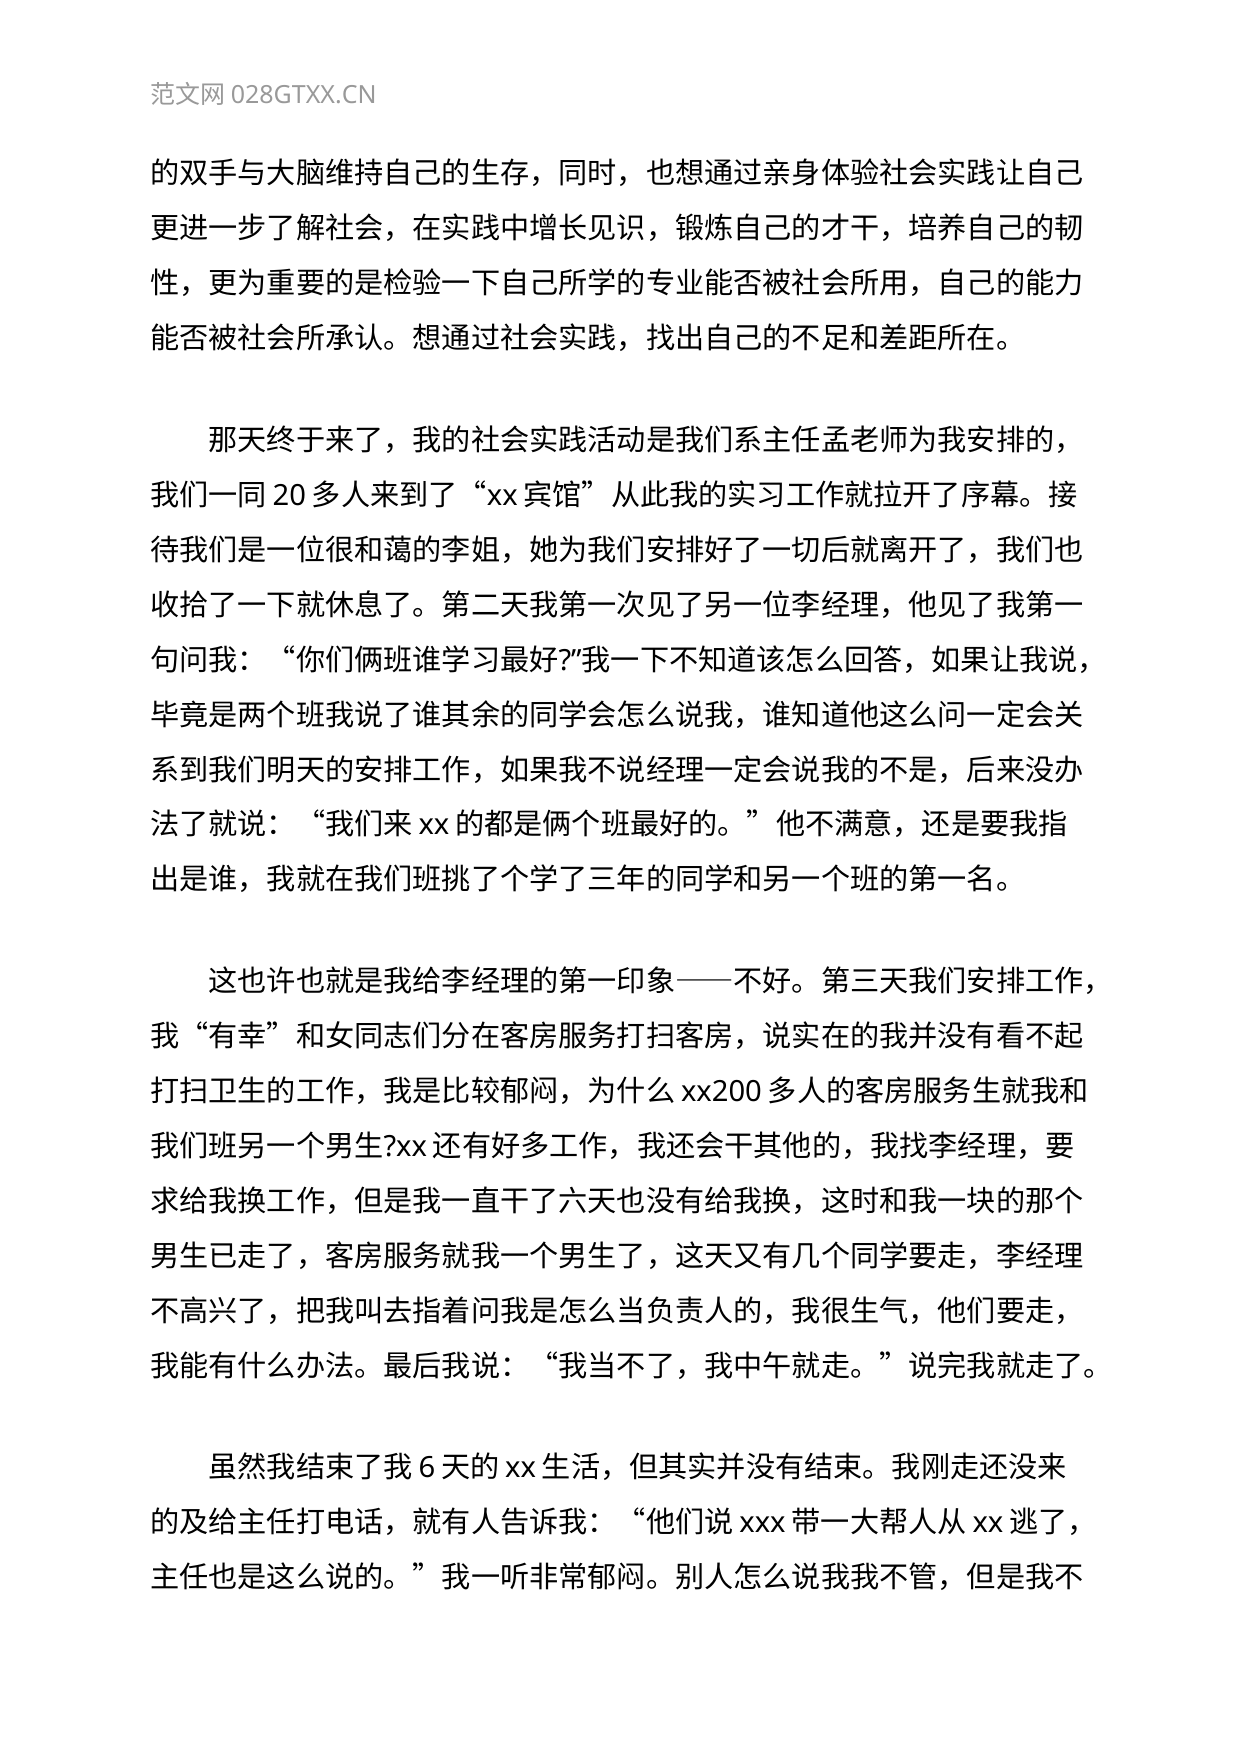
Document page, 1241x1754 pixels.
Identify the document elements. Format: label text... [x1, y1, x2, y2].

text 这也许也就是我给李经理的第一印象——不好。第三天我们安排工作，我“有幸”和女同志们分在客房服务打扫客房，说实在的我并没有看不起打扫卫生的工作，我是比较郁闷，为什么xx200多人的客房服务生就我和我们班另一个男生?xx还有好多工作，我还会干其他的，我找李经理，要求给我换工作，但是我一直干了六天也没有给我换，这时和我一块的那个男生已走了，客房服务就我一个男生了，这天又有几个同学要走，李经理不高兴了，把我叫去指着问我是怎么当负责人的，我很生气，他们要走，我能有什么办法。最后我说：“我当不了，我中午就走。”说完我就走了。 [150, 958, 1090, 1384]
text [150, 150, 1090, 357]
text 那天终于来了，我的社会实践活动是我们系主任孟老师为我安排的，我们一同20多人来到了“xx宾馆”从此我的实习工作就拉开了序幕。接待我们是一位很和蔼的李姐，她为我们安排好了一切后就离开了，我们也收拾了一下就休息了。第二天我第一次见了另一位李经理，他见了我第一句问我：“你们俩班谁学习最好?”我一下不知道该怎么回答，如果让我说，毕竟是两个班我说了谁其余的同学会怎么说我，谁知道他这么问一定会关系到我们明天的安排工作，如果我不说经理一定会说我的不是，后来没办法了就说：“我们来xx的都是俩个班最好的。”他不满意，还是要我指出是谁，我就在我们班挑了个学了三年的同学和另一个班的第一名。 [150, 416, 1090, 898]
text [150, 1444, 1090, 1596]
